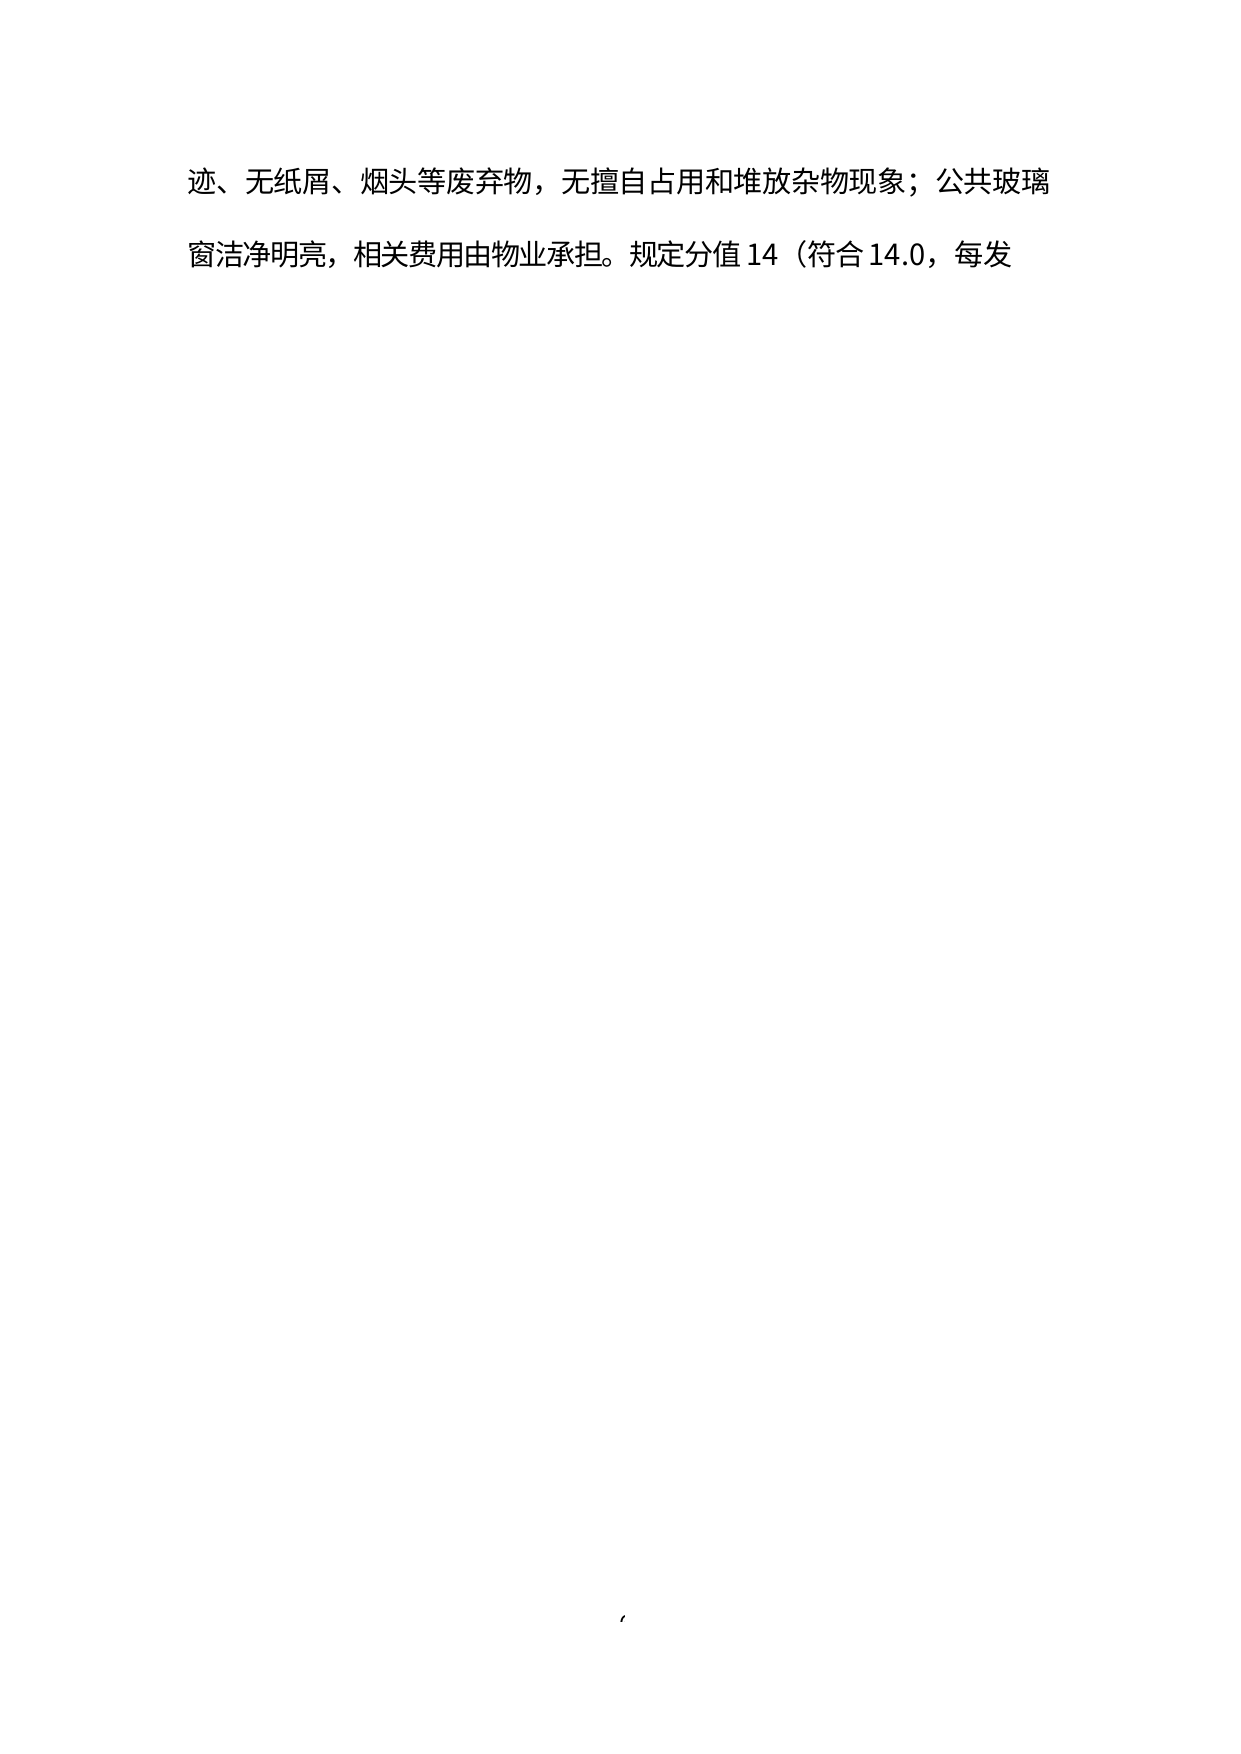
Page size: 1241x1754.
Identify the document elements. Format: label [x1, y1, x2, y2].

list [187, 158, 1053, 274]
